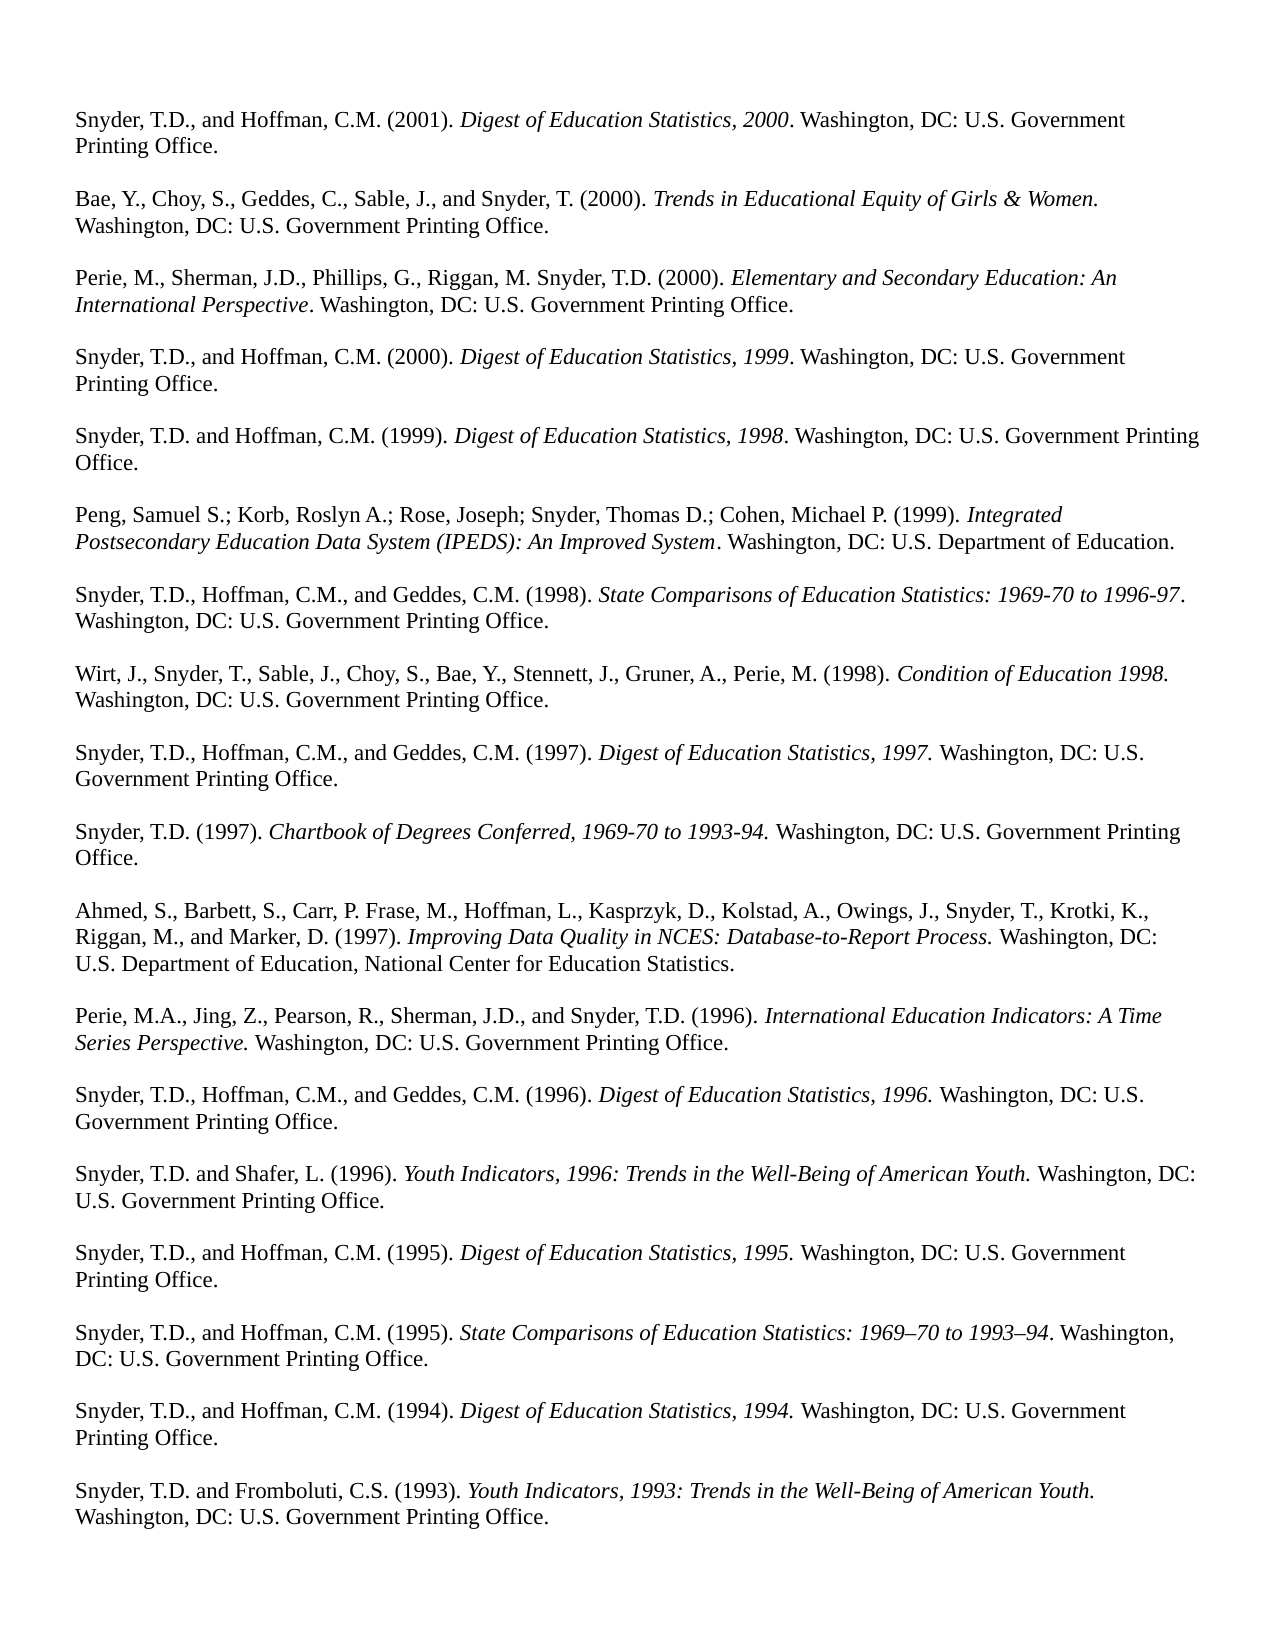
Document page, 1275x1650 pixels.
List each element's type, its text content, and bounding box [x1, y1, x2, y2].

text Snyder, T.D. and Hoffman, C.M. (1999). Digest of Education Statistics, 1998. Washington, DC: U.S. Government Printing Office. [75, 422, 1200, 475]
text Snyder, T.D. and Fromboluti, C.S. (1993). Youth Indicators, 1993: Trends in the Well-Being of American Youth. Washington, DC: U.S. Government Printing Office. [75, 1477, 1200, 1529]
text Snyder, T.D., Hoffman, C.M., and Geddes, C.M. (1998). State Comparisons of Education Statistics: 1969-70 to 1996-97. Washington, DC: U.S. Government Printing Office. [75, 581, 1200, 633]
text Snyder, T.D., and Hoffman, C.M. (2001). Digest of Education Statistics, 2000. Washington, DC: U.S. Government Printing Office. [75, 106, 1200, 159]
text Snyder, T.D., and Hoffman, C.M. (1994). Digest of Education Statistics, 1994. Washington, DC: U.S. Government Printing Office. [75, 1398, 1200, 1450]
text Snyder, T.D. (1997). Chartbook of Degrees Conferred, 1969-70 to 1993-94. Washington, DC: U.S. Government Printing Office. [75, 818, 1200, 871]
text Perie, M.A., Jing, Z., Pearson, R., Sherman, J.D., and Snyder, T.D. (1996). International Education Indicators: A Time Series Perspective. Washington, DC: U.S. Government Printing Office. [75, 1002, 1200, 1055]
text Snyder, T.D., and Hoffman, C.M. (1995). Digest of Education Statistics, 1995. Washington, DC: U.S. Government Printing Office. [75, 1239, 1200, 1292]
text Snyder, T.D., Hoffman, C.M., and Geddes, C.M. (1997). Digest of Education Statistics, 1997. Washington, DC: U.S. Government Printing Office. [75, 739, 1200, 791]
text Snyder, T.D., Hoffman, C.M., and Geddes, C.M. (1996). Digest of Education Statistics, 1996. Washington, DC: U.S. Government Printing Office. [75, 1081, 1200, 1134]
text Bae, Y., Choy, S., Geddes, C., Sable, J., and Snyder, T. (2000). Trends in Educational Equity of Girls & Women. Washington, DC: U.S. Government Printing Office. [75, 185, 1200, 238]
text Peng, Samuel S.; Korb, Roslyn A.; Rose, Joseph; Snyder, Thomas D.; Cohen, Michael P. (1999). Integrated Postsecondary Education Data System (IPEDS): An Improved System. Washington, DC: U.S. Department of Education. [75, 502, 1200, 554]
text Perie, M., Sherman, J.D., Phillips, G., Riggan, M. Snyder, T.D. (2000). Elementary and Secondary Education: An International Perspective. Washington, DC: U.S. Government Printing Office. [75, 264, 1200, 317]
text Ahmed, S., Barbett, S., Carr, P. Frase, M., Hoffman, L., Kasprzyk, D., Kolstad, A., Owings, J., Snyder, T., Krotki, K., Riggan, M., and Marker, D. (1997). Improving Data Quality in NCES: Database-to-Report Process. Washington, DC: U.S. Department of Education, National Center for Education Statistics. [75, 897, 1200, 976]
text Snyder, T.D. and Shafer, L. (1996). Youth Indicators, 1996: Trends in the Well-Being of American Youth. Washington, DC: U.S. Government Printing Office. [75, 1160, 1200, 1213]
text Wirt, J., Snyder, T., Sable, J., Choy, S., Bae, Y., Stennett, J., Gruner, A., Perie, M. (1998). Condition of Education 1998. Washington, DC: U.S. Government Printing Office. [75, 660, 1200, 712]
text Snyder, T.D., and Hoffman, C.M. (2000). Digest of Education Statistics, 1999. Washington, DC: U.S. Government Printing Office. [75, 343, 1200, 396]
text Snyder, T.D., and Hoffman, C.M. (1995). State Comparisons of Education Statistics: 1969–70 to 1993–94. Washington, DC: U.S. Government Printing Office. [75, 1318, 1200, 1371]
